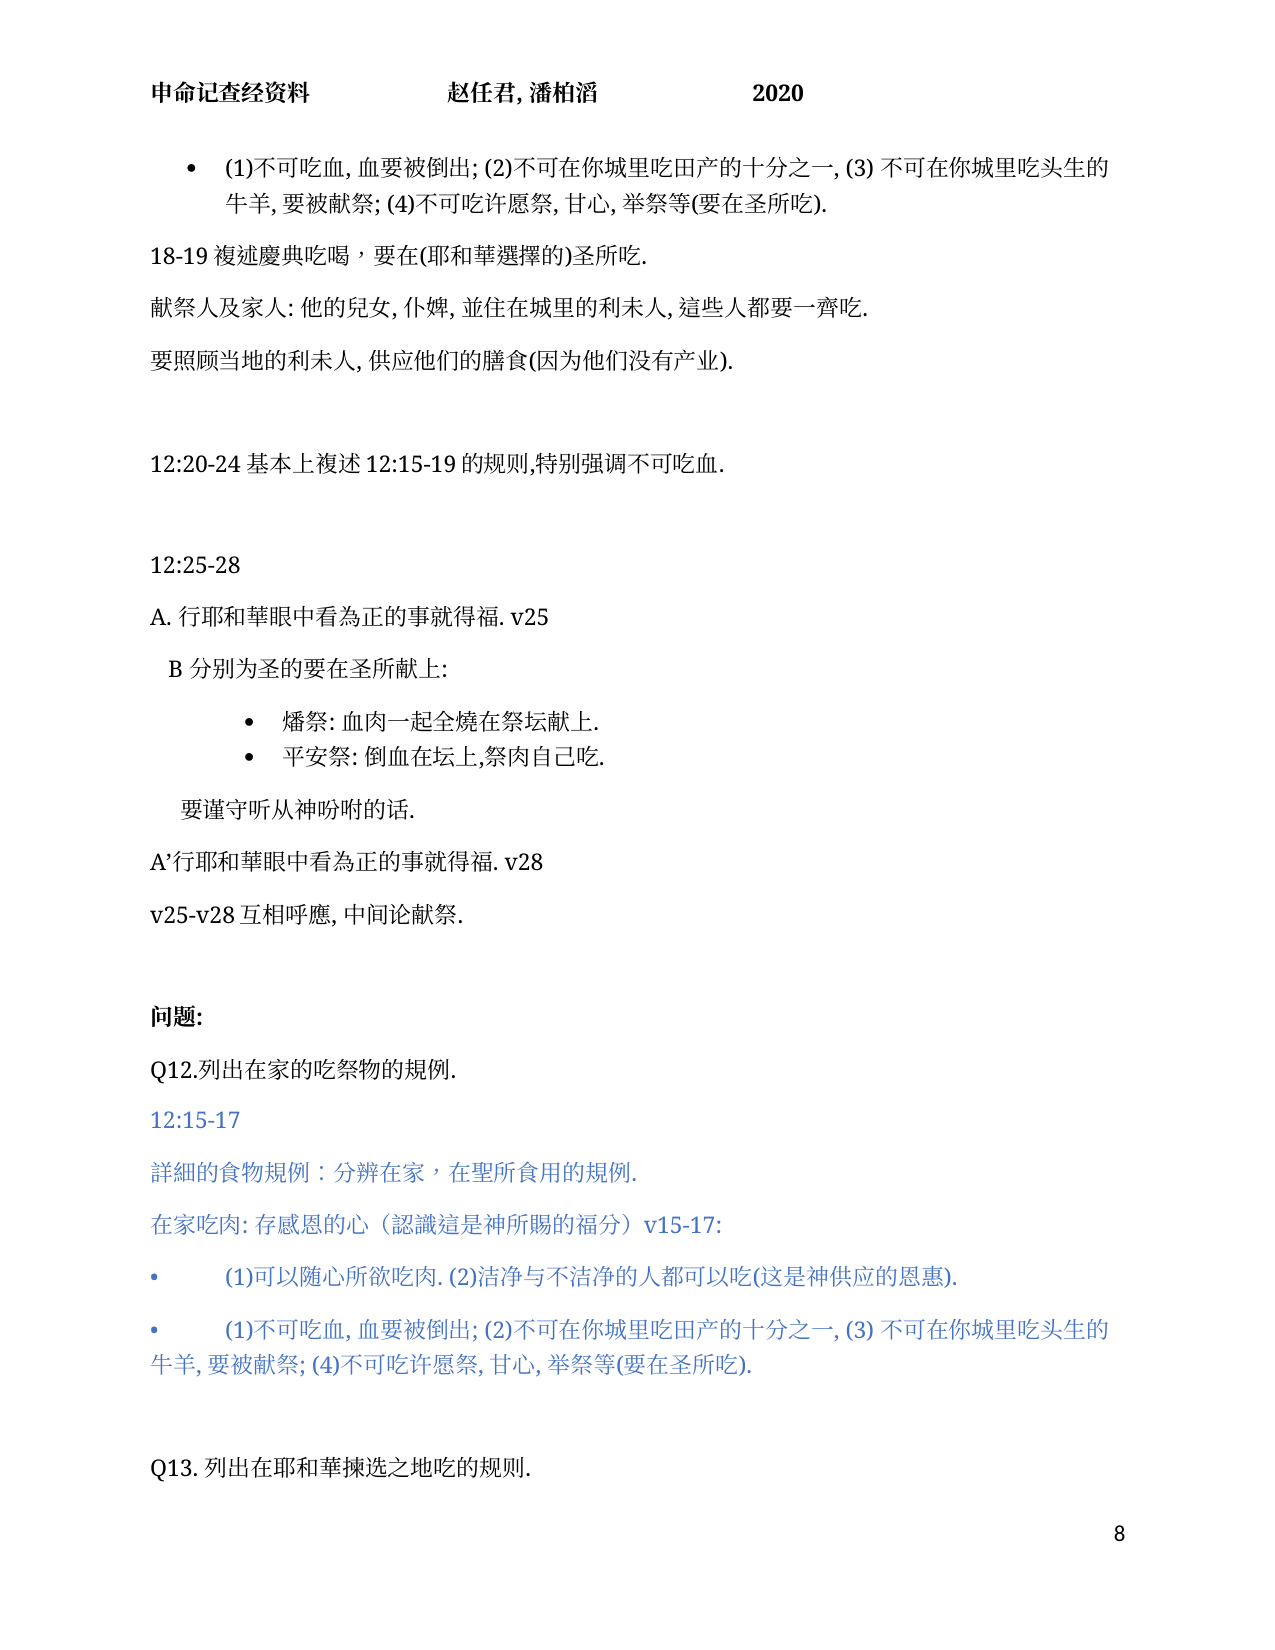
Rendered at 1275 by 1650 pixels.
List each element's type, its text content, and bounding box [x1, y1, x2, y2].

text 12:25-28 [150, 548, 1125, 580]
text 要谨守听从神吩咐的话. [150, 792, 1125, 825]
text Q12.列出在家的吃祭物的規例. [150, 1052, 1125, 1085]
text 12:15-17 [150, 1104, 1125, 1136]
text 要照顾当地的利未人, 供应他们的膳食(因为他们没有产业). [150, 343, 1125, 376]
list (1)不可吃血, 血要被倒出; (2)不可在你城里吃田产的十分之一, (3) 不可在你城里吃头生的牛羊, 要被献祭; (4)不可吃许愿祭, 甘心, 举祭等(要在圣所吃). [187, 150, 1125, 219]
text A’行耶和華眼中看為正的事就得福. v28 [150, 844, 1125, 877]
text • (1)可以随心所欲吃肉. (2)洁净与不洁净的人都可以吃(这是神供应的恩惠). [150, 1259, 1125, 1293]
text v25-v28互相呼應, 中间论献祭. [150, 897, 1125, 930]
list 燔祭: 血肉一起全燒在祭坛献上. [245, 704, 1125, 737]
text A. 行耶和華眼中看為正的事就得福. v25 [150, 599, 1125, 632]
text 在家吃肉: 存感恩的心（認識這是神所賜的福分）v15-17: [150, 1207, 1125, 1240]
text • (1)不可吃血, 血要被倒出; (2)不可在你城里吃田产的十分之一, (3) 不可在你城里吃头生的牛羊, 要被献祭; (4)不可吃许愿祭, 甘心, 举祭等(要在圣所吃). [150, 1312, 1125, 1381]
text B 分别为圣的要在圣所献上: [150, 651, 1125, 684]
text 詳細的食物規例：分辨在家，在聖所食用的規例. [150, 1155, 1125, 1188]
text Q13. 列出在耶和華揀选之地吃的规则. [150, 1450, 1125, 1483]
text 18-19複述慶典吃喝，要在(耶和華選擇的)圣所吃. [150, 238, 1125, 271]
text 献祭人及家人: 他的兒女, 仆婢, 並住在城里的利未人, 這些人都要一齊吃. [150, 291, 1125, 324]
text 12:20-24 基本上複述12:15-19的规则,特别强调不可吃血. [150, 446, 1125, 479]
text 问题: [150, 999, 1125, 1033]
list 平安祭: 倒血在坛上,祭肉自己吃. [245, 739, 1125, 773]
